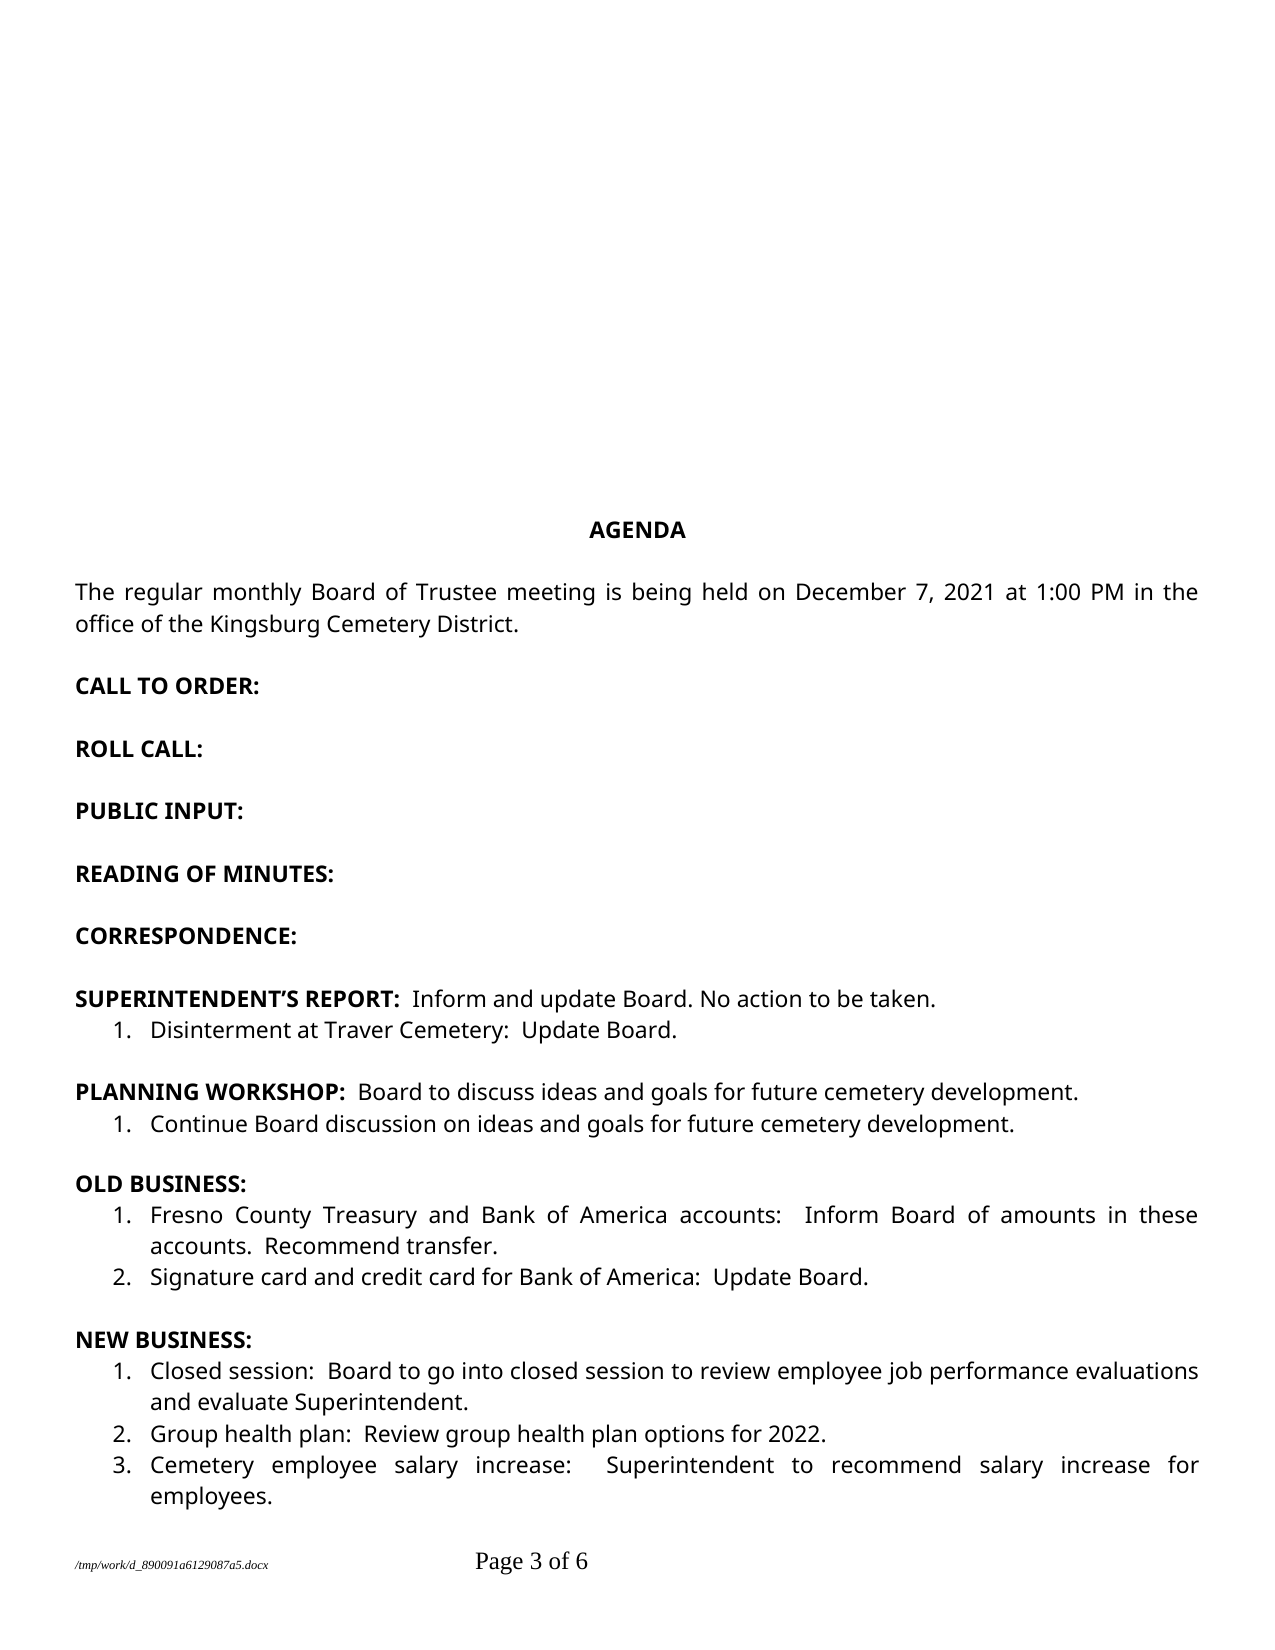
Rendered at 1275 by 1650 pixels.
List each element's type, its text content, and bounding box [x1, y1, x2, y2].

text NEW BUSINESS: [75, 1324, 1200, 1355]
list Closed session: Board to go into closed session to review employee job performance evaluations and evaluate Superintendent. [112, 1355, 1200, 1417]
text PLANNING WORKSHOP: Board to discuss ideas and goals for future cemetery development. [75, 1076, 1200, 1107]
text The regular monthly Board of Trustee meeting is being held on December 7, 2021 at 1:00 PM in the office of the Kingsburg Cemetery District. [75, 576, 1200, 639]
list Group health plan: Review group health plan options for 2022. [112, 1417, 1200, 1449]
text ROLL CALL: [75, 732, 1200, 764]
list Continue Board discussion on ideas and goals for future cemetery development. [112, 1107, 1200, 1139]
list Disinterment at Traver Cemetery: Update Board. [112, 1014, 1200, 1045]
text AGENDA [75, 514, 1200, 545]
text SUPERINTENDENT’S REPORT: Inform and update Board. No action to be taken. [75, 982, 1200, 1014]
text READING OF MINUTES: [75, 857, 1200, 889]
text CORRESPONDENCE: [75, 920, 1200, 951]
text PUBLIC INPUT: [75, 795, 1200, 826]
text OLD BUSINESS: [75, 1167, 1200, 1199]
list Signature card and credit card for Bank of America: Update Board. [112, 1261, 1200, 1292]
text CALL TO ORDER: [75, 670, 1200, 701]
list Fresno County Treasury and Bank of America accounts: Inform Board of amounts in these accounts. Recommend transfer. [112, 1199, 1200, 1261]
list Cemetery employee salary increase: Superintendent to recommend salary increase for employees. [112, 1449, 1200, 1511]
